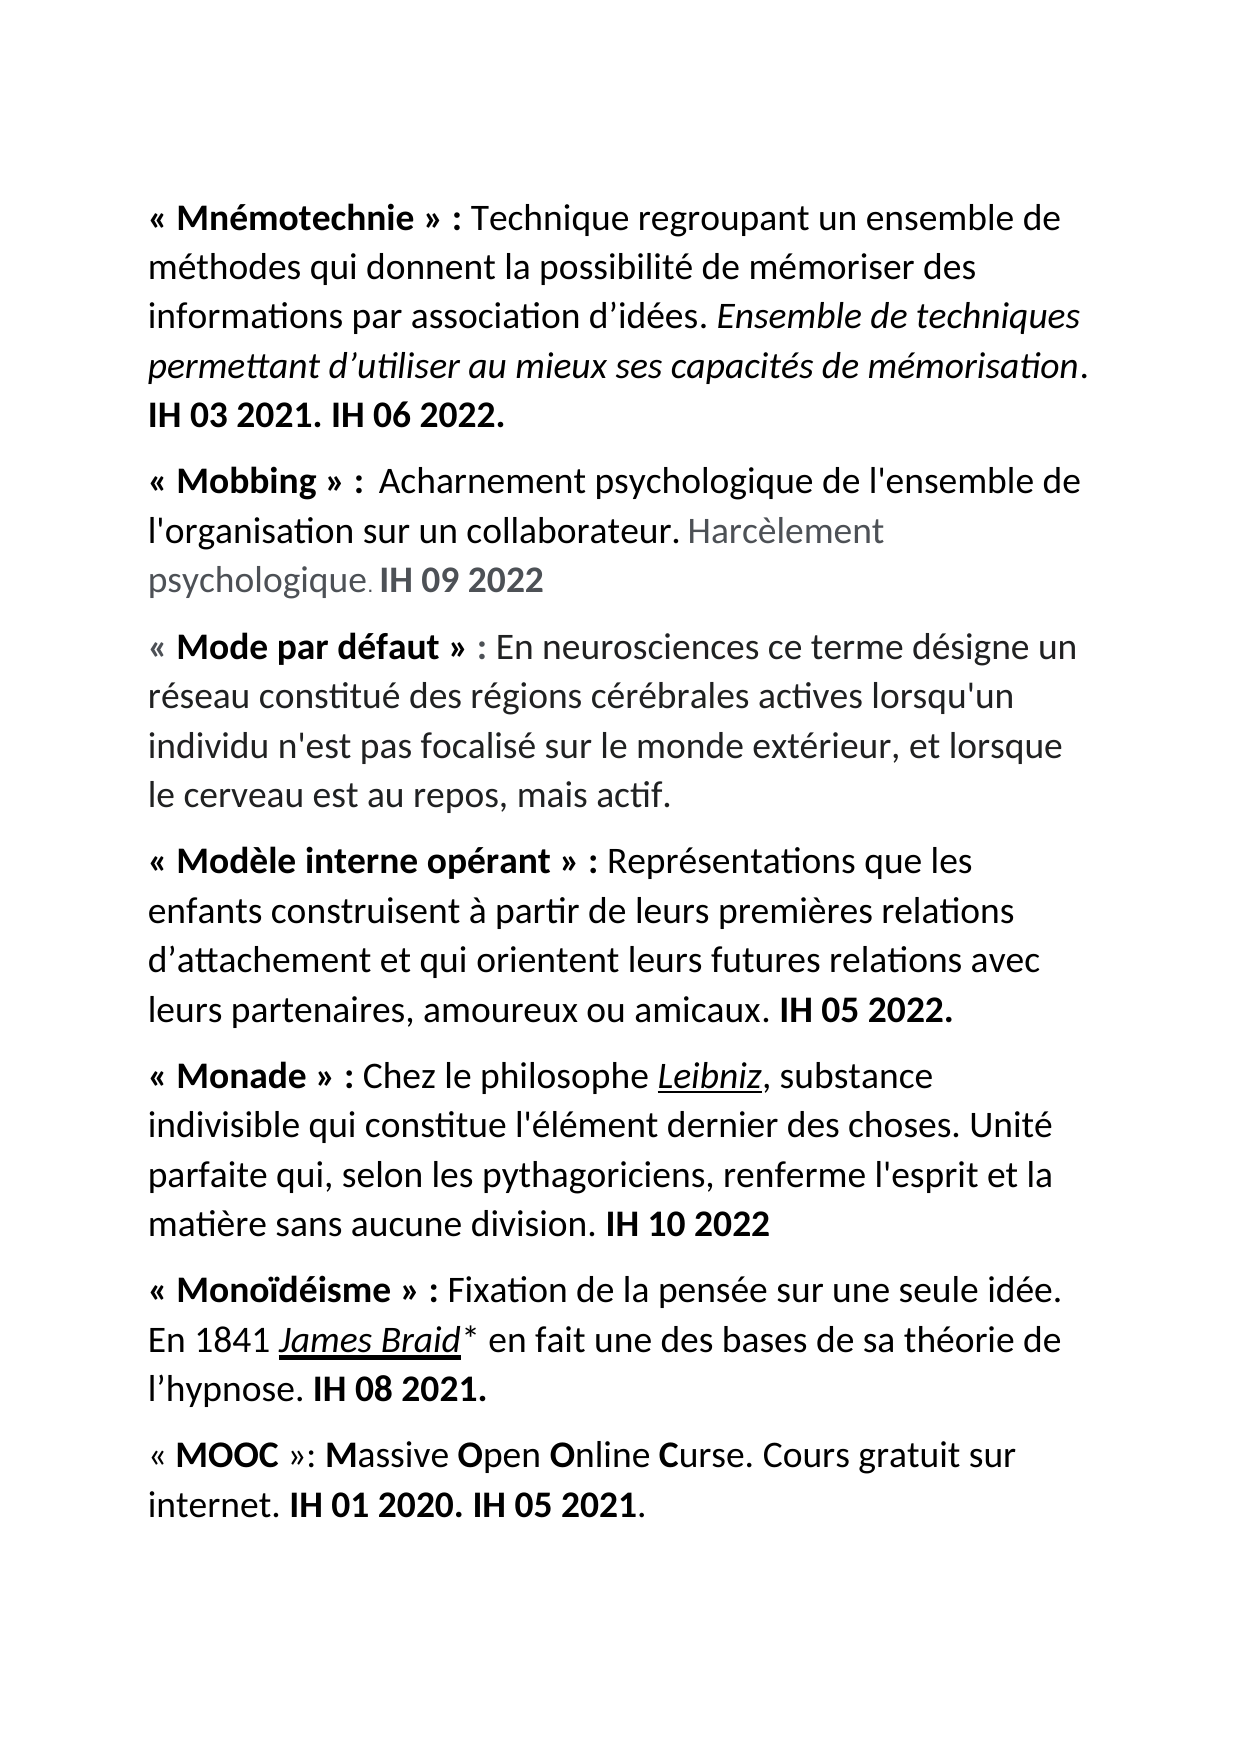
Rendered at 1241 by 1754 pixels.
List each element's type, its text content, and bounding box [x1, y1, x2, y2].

text « Monoïdéisme » : Fixation de la pensée sur une seule idée. En 1841 James Braid* en fait une des bases de sa théorie de l’hypnose. IH 08 2021. [148, 1266, 1093, 1411]
text « Monade » : Chez le philosophe Leibniz, substance indivisible qui constitue l'élément dernier des choses. Unité parfaite qui, selon les pythagoriciens, renferme l'esprit et la matière sans aucune division. IH 10 2022 [148, 1052, 1093, 1246]
text « MOOC »: Massive Open Online Curse. Cours gratuit sur internet. IH 01 2020. IH 05 2021. [148, 1431, 1093, 1527]
text « Modèle interne opérant » : Représentations que les enfants construisent à partir de leurs premières relations d’attachement et qui orientent leurs futures relations avec leurs partenaires, amoureux ou amicaux. IH 05 2022. [148, 837, 1093, 1031]
text « Mnémotechnie » : Technique regroupant un ensemble de méthodes qui donnent la possibilité de mémoriser des informations par association d’idées. Ensemble de techniques permettant d’utiliser au mieux ses capacités de mémorisation. IH 03 2021. IH 06 2022. [148, 193, 1093, 437]
text « Mobbing » : Acharnement psychologique de l'ensemble de l'organisation sur un collaborateur. Harcèlement psychologique. IH 09 2022 [148, 457, 1093, 602]
text « Mode par défaut » : En neurosciences ce terme désigne un réseau constitué des régions cérébrales actives lorsqu'un individu n'est pas focalisé sur le monde extérieur, et lorsque le cerveau est au repos, mais actif. [148, 623, 1093, 817]
